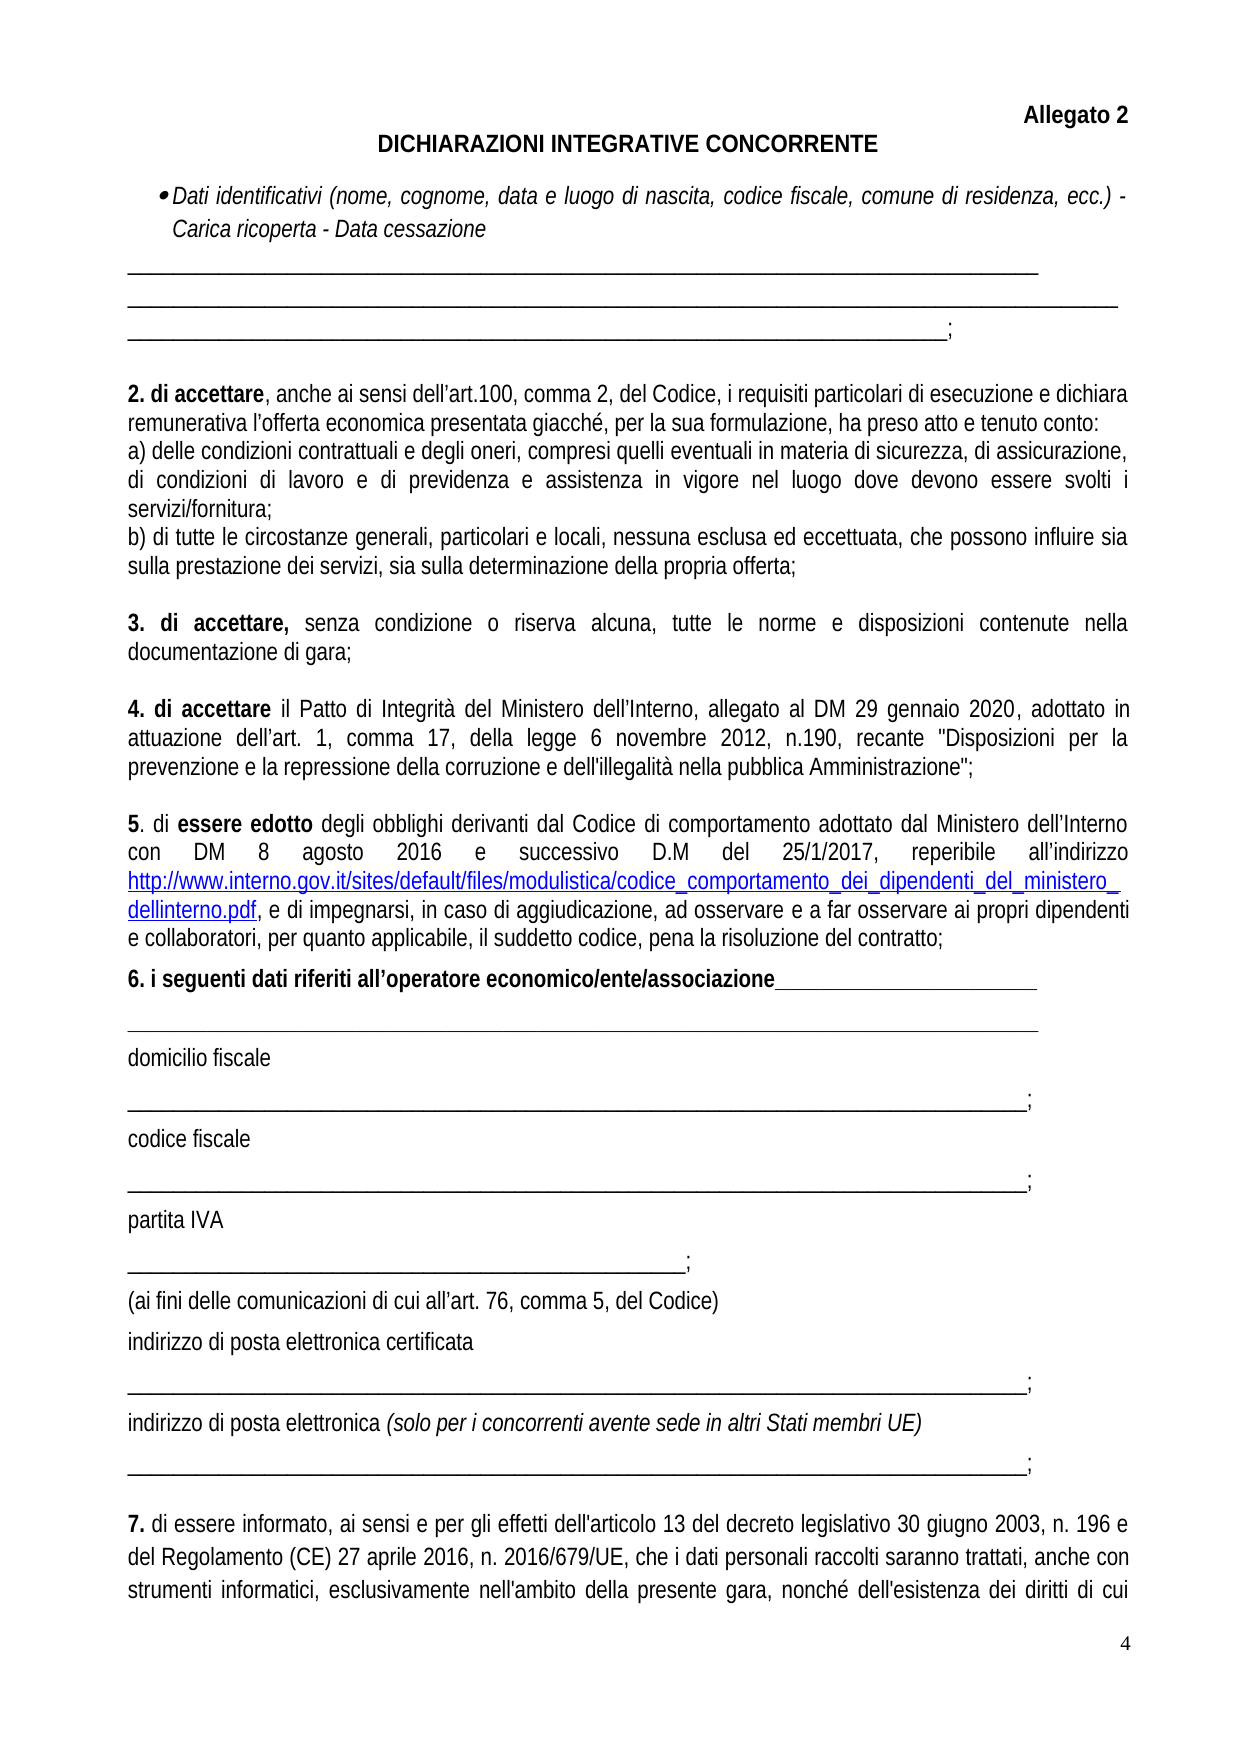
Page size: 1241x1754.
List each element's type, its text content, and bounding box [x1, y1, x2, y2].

list 3. di accettare, senza condizione o riserva alcuna, tutte le norme e disposizioni contenute nella documentazione di gara; [128, 608, 1130, 666]
text _______________________________________________________________________________; [128, 1358, 1130, 1399]
text ________________________________________________________________________________ [128, 1006, 1130, 1034]
text (ai fini delle comunicazioni di cui all’art. 76, comma 5, del Codice) [128, 1277, 1130, 1318]
list 2. di accettare, anche ai sensi dell’art.100, comma 2, del Codice, i requisiti particolari di esecuzione e dichiara remunerativa l’offerta economica presentata giacché, per la sua formulazione, ha preso atto e tenuto conto: [128, 379, 1130, 436]
text codice fiscale [128, 1115, 1130, 1156]
text _______________________________________________________________________________; [128, 1156, 1130, 1196]
text _______________________________________________________________________________; [128, 1075, 1130, 1115]
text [128, 1509, 1131, 1604]
text 6. i seguenti dati riferiti all’operatore economico/ente/associazione_______________________ [128, 964, 1130, 993]
list 5. di essere edotto degli obblighi derivanti dal Codice di comportamento adottato dal Ministero dell’Interno con DM 8 agosto 2016 e successivo D.M del 25/1/2017, reperibile all’indirizzo http://www.interno.gov.it/sites/default/files/modulistica/codice_comportamento_dei_dipendenti_del_ministero_dellinterno.pdf, e di impegnarsi, in caso di aggiudicazione, ad osservare e a far osservare ai propri dipendenti e collaboratori, per quanto applicabile, il suddetto codice, pena la risoluzione del contratto; [128, 809, 1130, 952]
text _______________________________________________________________________________; [128, 1439, 1130, 1480]
list Dati identificativi (nome, cognome, data e luogo di nascita, codice fiscale, comune di residenza, ecc.) -Carica ricoperta - Data cessazione [157, 181, 1130, 243]
text partita IVA [128, 1196, 1130, 1237]
text domicilio fiscale [128, 1034, 1130, 1075]
text indirizzo di posta elettronica certificata [128, 1318, 1130, 1358]
list b) di tutte le circostanze generali, particolari e locali, nessuna esclusa ed eccettuata, che possono influire sia sulla prestazione dei servizi, sia sulla determinazione della propria offerta; [128, 522, 1130, 579]
list ________________________________________________________________________________ [128, 247, 1130, 276]
text indirizzo di posta elettronica (solo per i concorrenti avente sede in altri Stati membri UE) [128, 1399, 1130, 1439]
list 4. di accettare il Patto di Integrità del Ministero dell’Interno, allegato al DM 29 gennaio 2020, adottato in attuazione dell’art. 1, comma 17, della legge 6 novembre 2012, n.190, recante "Disposizioni per la prevenzione e la repressione della corruzione e dell'illegalità nella pubblica Amministrazione"; [128, 694, 1130, 780]
text _________________________________________________; [128, 1237, 1130, 1277]
list a) delle condizioni contrattuali e degli oneri, compresi quelli eventuali in materia di sicurezza, di assicurazione, di condizioni di lavoro e di previdenza e assistenza in vigore nel luogo dove devono essere svolti i servizi/fornitura; [128, 436, 1130, 522]
